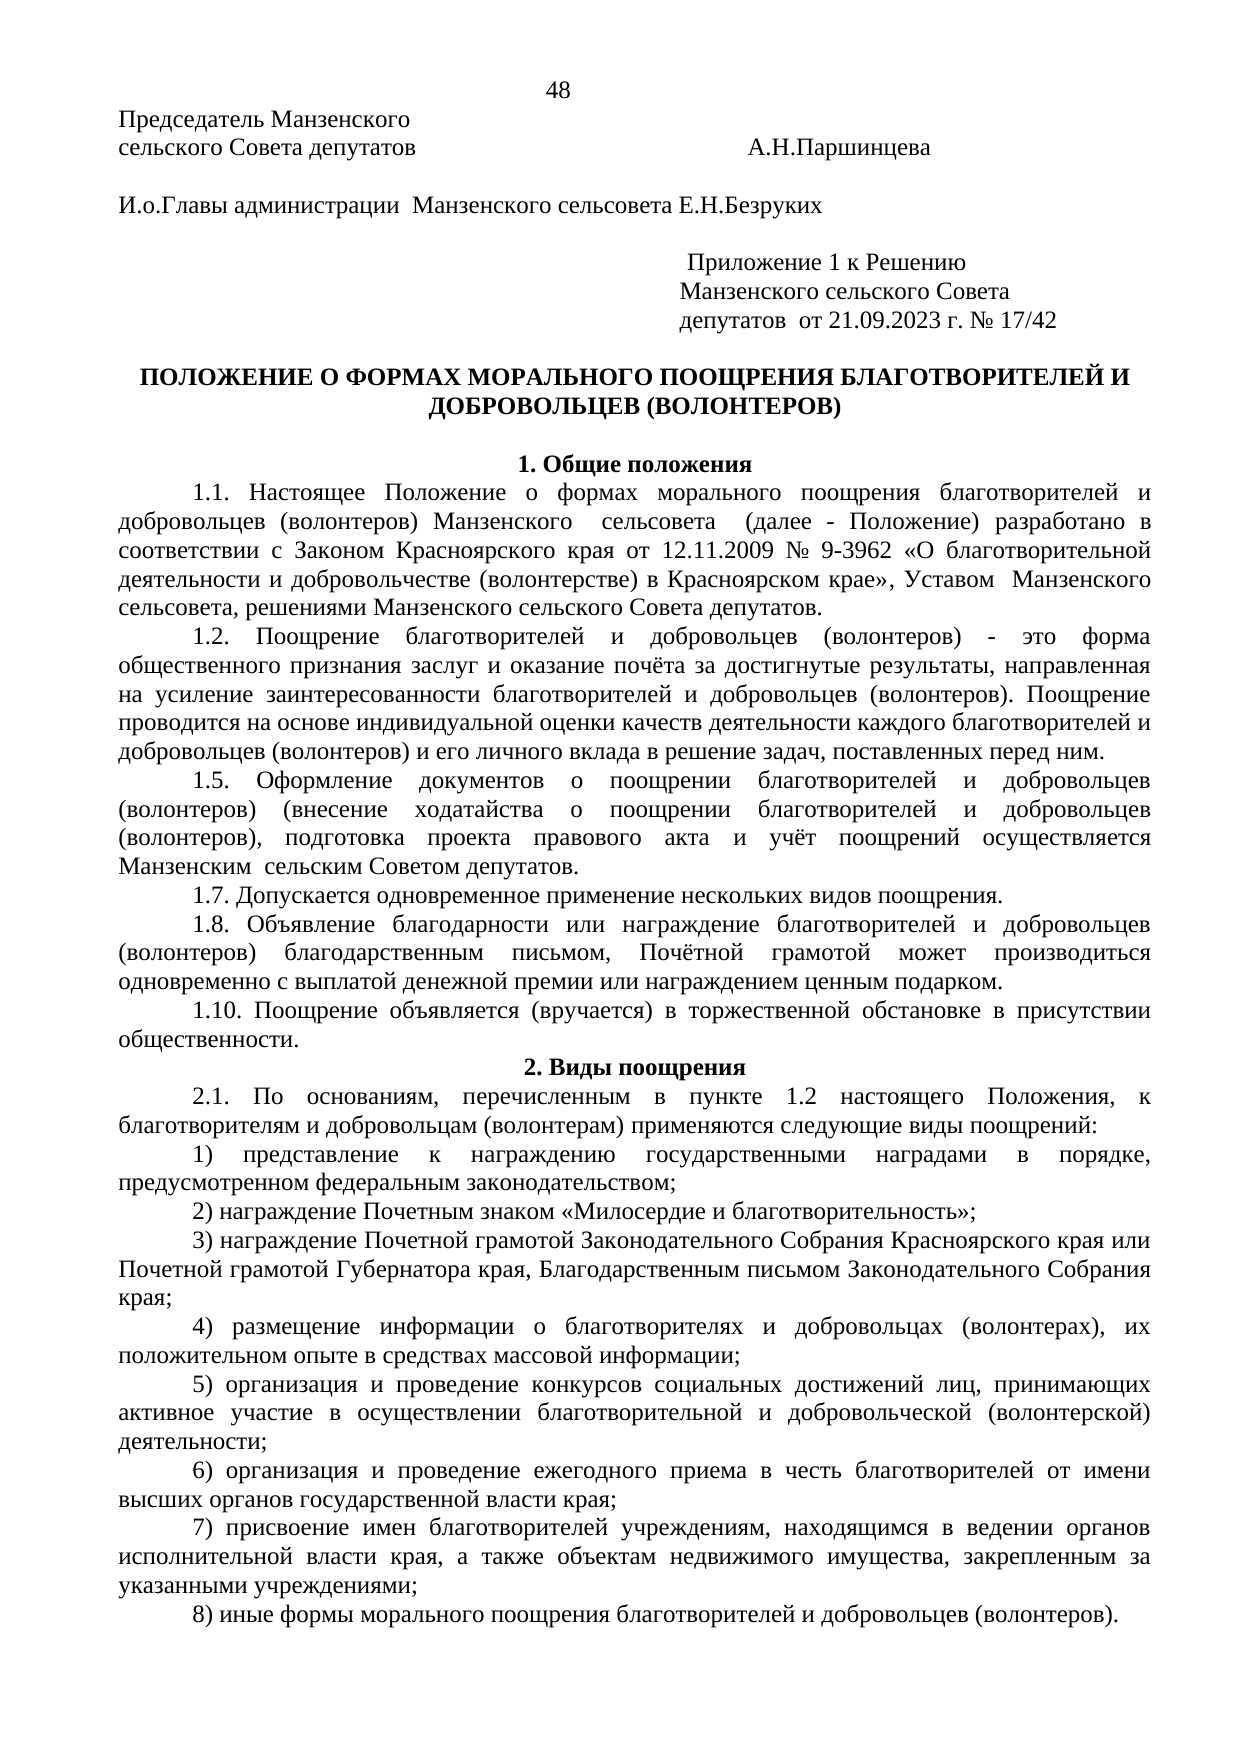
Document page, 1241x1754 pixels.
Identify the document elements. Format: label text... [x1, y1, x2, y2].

text 4) размещение информации о благотворителях и добровольцах (волонтерах), их положительном опыте в средствах массовой информации; [118, 1311, 1152, 1369]
text 1.7. Допускается одновременное применение нескольких видов поощрения. [118, 880, 1152, 909]
text 1.2. Поощрение благотворителей и добровольцев (волонтеров) - это форма общественного признания заслуг и оказание почёта за достигнутые результаты, направленная на усиление заинтересованности благотворителей и добровольцев (волонтеров). Поощрение проводится на основе индивидуальной оценки качеств деятельности каждого благотворителей и добровольцев (волонтеров) и его личного вклада в решение задач, поставленных перед ним. [118, 621, 1152, 765]
text 2) награждение Почетным знаком «Милосердие и благотворительность»; [118, 1196, 1152, 1225]
text Председатель Манзенского [118, 104, 1152, 132]
text ПОЛОЖЕНИЕ О ФОРМАХ МОРАЛЬНОГО ПООЩРЕНИЯ БЛАГОТВОРИТЕЛЕЙ И ДОБРОВОЛЬЦЕВ (ВОЛОНТЕРОВ) [118, 362, 1152, 420]
text 8) иные формы морального поощрения благотворителей и добровольцев (волонтеров). [118, 1599, 1152, 1627]
text 3) награждение Почетной грамотой Законодательного Собрания Красноярского края или Почетной грамотой Губернатора края, Благодарственным письмом Законодательного Собрания края; [118, 1225, 1152, 1311]
text И.о.Главы администрации Манзенского сельсовета Е.Н.Безруких [118, 190, 1152, 219]
text 7) присвоение имен благотворителей учреждениям, находящимся в ведении органов исполнительной власти края, а также объектам недвижимого имущества, закрепленным за указанными учреждениями; [118, 1512, 1152, 1599]
text 5) организация и проведение конкурсов социальных достижений лиц, принимающих активное участие в осуществлении благотворительной и добровольческой (волонтерской) деятельности; [118, 1369, 1152, 1455]
text 2. Виды поощрения [118, 1052, 1152, 1081]
text 1.1. Настоящее Положение о формах морального поощрения благотворителей и добровольцев (волонтеров) Манзенского сельсовета (далее - Положение) разработано в соответствии с Законом Красноярского края от 12.11.2009 № 9-3962 «О благотворительной деятельности и добровольчестве (волонтерстве) в Красноярском крае», Уставом Манзенского сельсовета, решениями Манзенского сельского Совета депутатов. [118, 477, 1152, 621]
text 6) организация и проведение ежегодного приема в честь благотворителей от имени высших органов государственной власти края; [118, 1455, 1152, 1512]
text 1.5. Оформление документов о поощрении благотворителей и добровольцев (волонтеров) (внесение ходатайства о поощрении благотворителей и добровольцев (волонтеров), подготовка проекта правового акта и учёт поощрений осуществляется Манзенским сельским Советом депутатов. [118, 765, 1152, 880]
text 1.8. Объявление благодарности или награждение благотворителей и добровольцев (волонтеров) благодарственным письмом, Почётной грамотой может производиться одновременно с выплатой денежной премии или награждением ценным подарком. [118, 909, 1152, 995]
text сельского Совета депутатов А.Н.Паршинцева [118, 132, 1152, 161]
text Приложение 1 к Решению [118, 247, 1152, 276]
text 1) представление к награждению государственными наградами в порядке, предусмотренном федеральным законодательством; [118, 1139, 1152, 1196]
text 1. Общие положения [118, 449, 1152, 477]
text 1.10. Поощрение объявляется (вручается) в торжественной обстановке в присутствии общественности. [118, 995, 1152, 1052]
text 2.1. По основаниям, перечисленным в пункте 1.2 настоящего Положения, к благотворителям и добровольцам (волонтерам) применяются следующие виды поощрений: [118, 1081, 1152, 1139]
text Манзенского сельского Совета [118, 276, 1152, 305]
text депутатов от 21.09.2023 г. № 17/42 [118, 305, 1152, 334]
